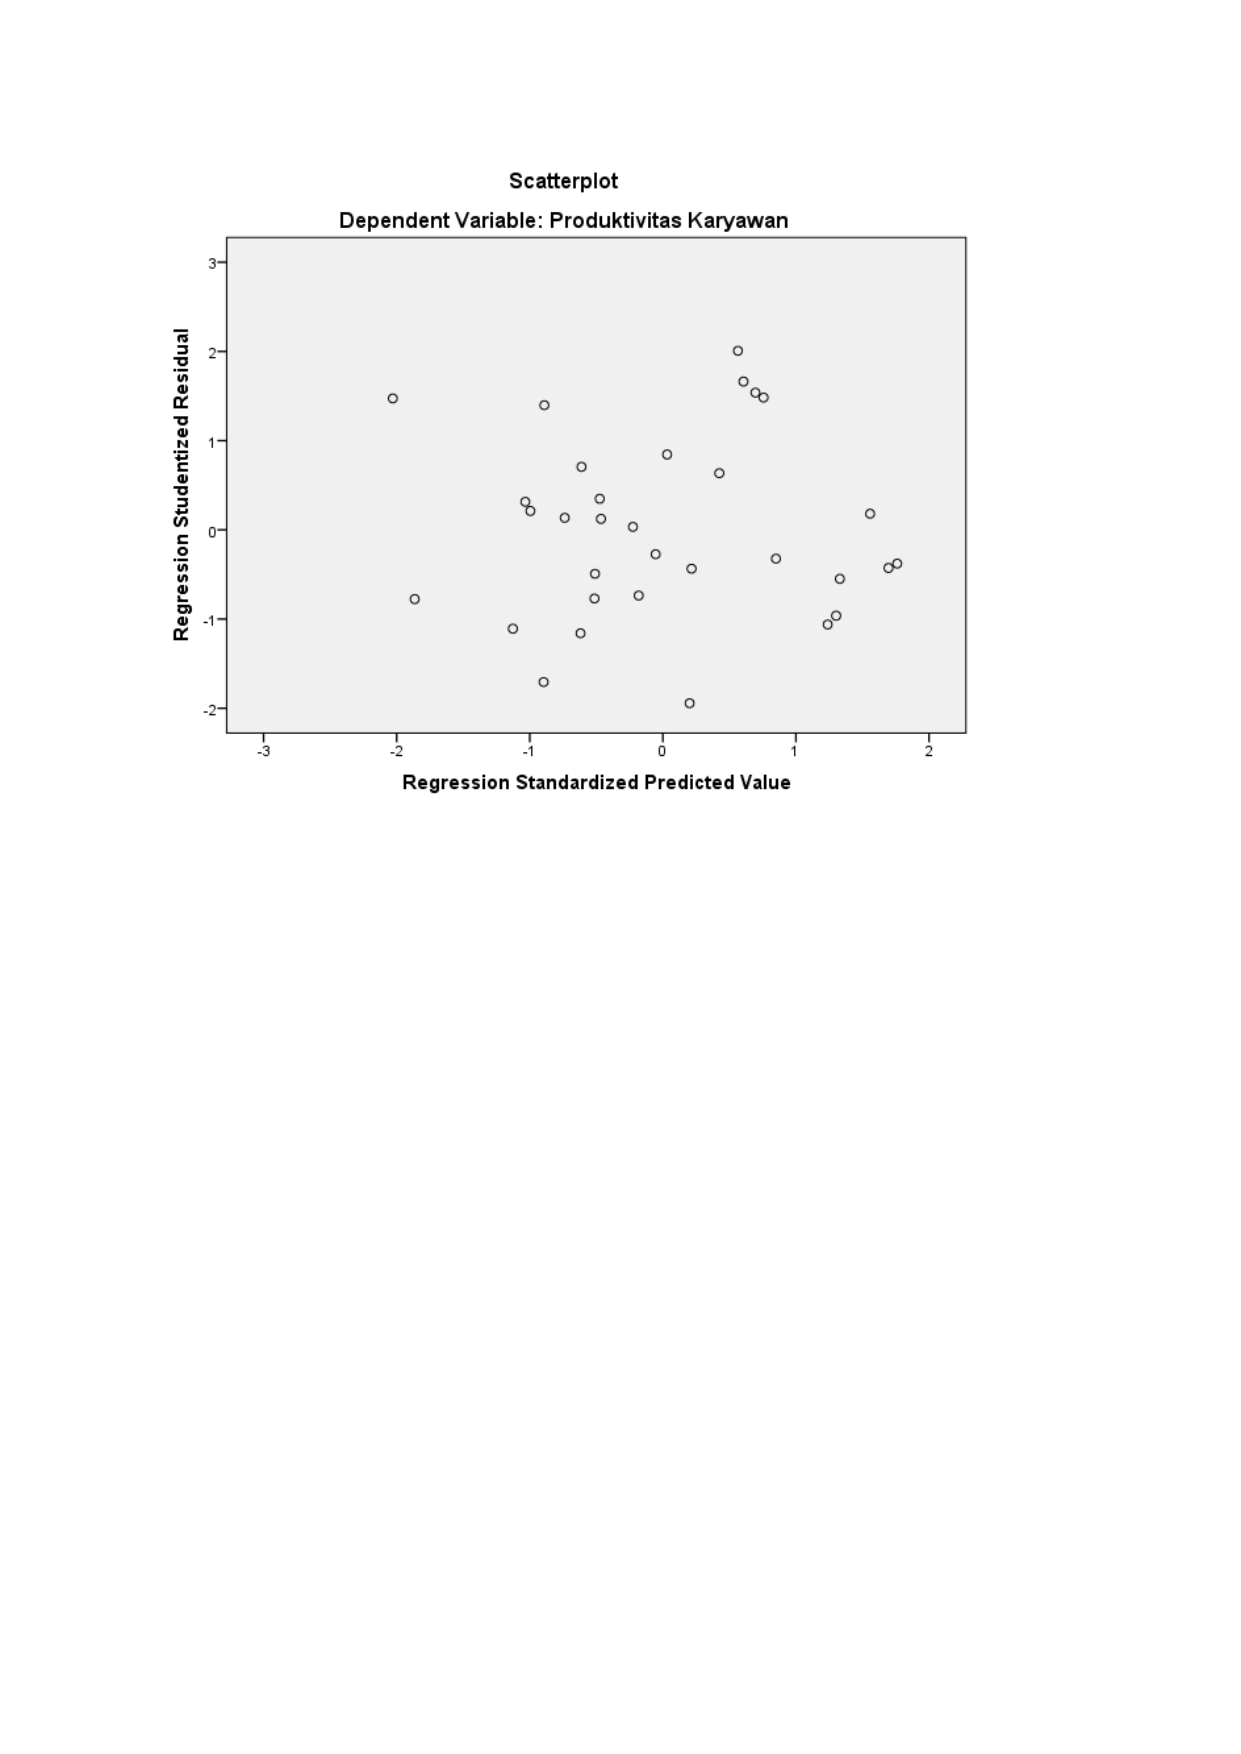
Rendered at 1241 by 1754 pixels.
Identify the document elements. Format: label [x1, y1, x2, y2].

picture [150, 150, 977, 813]
